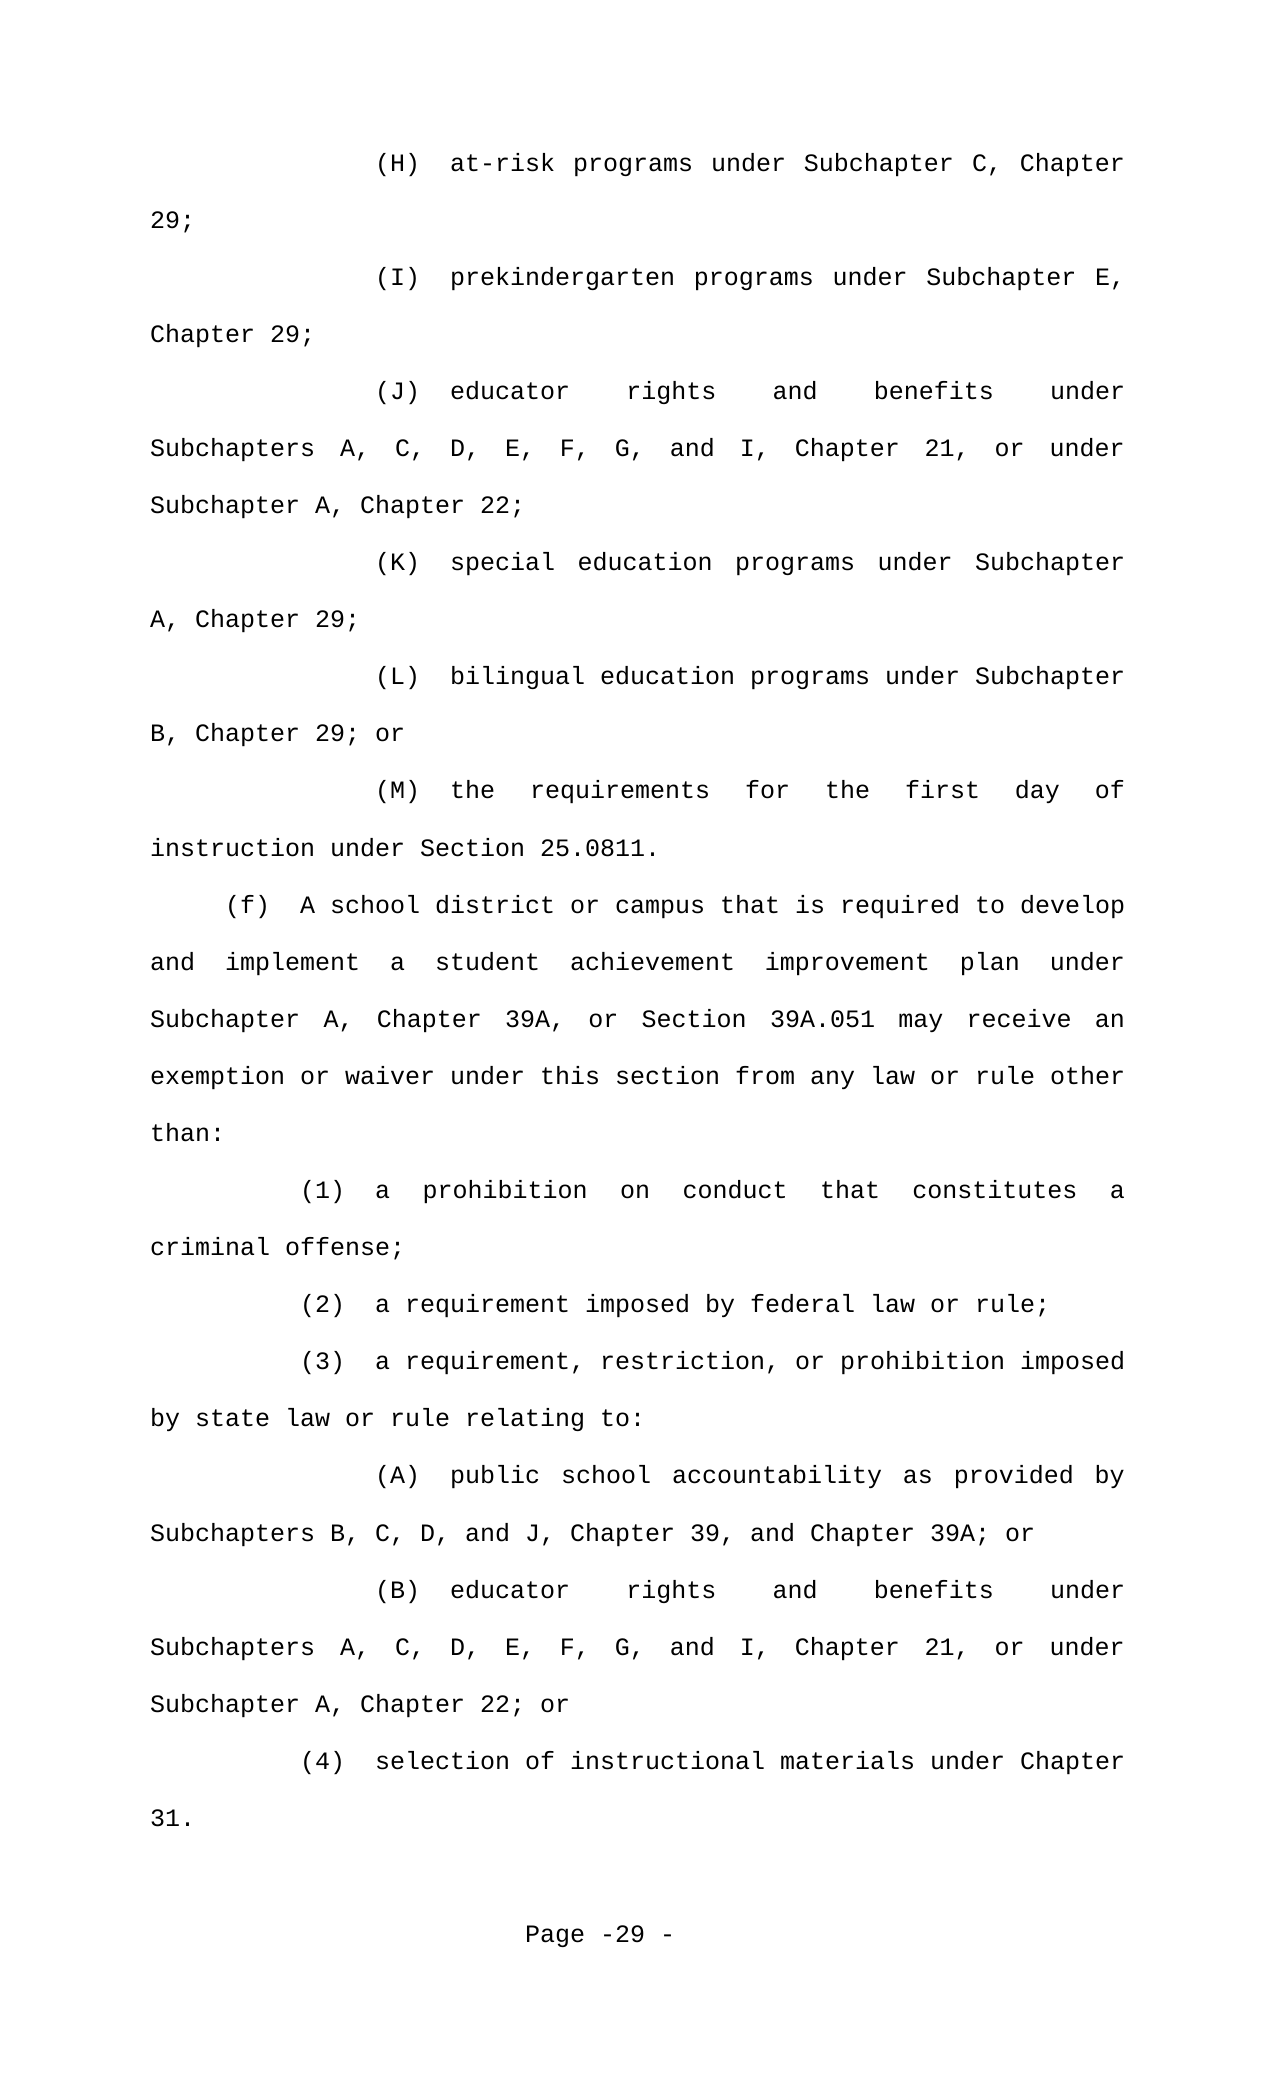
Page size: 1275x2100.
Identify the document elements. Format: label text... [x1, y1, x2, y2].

text (f) A school district or campus that is required to develop and implement a student achievement improvement plan under Subchapter A, Chapter 39A, or Section 39A.051 may receive an exemption or waiver under this section from any law or rule other than: [150, 892, 1125, 1149]
text (J) educator rights and benefits under Subchapters A, C, D, E, F, G, and I, Chapter 21, or under Subchapter A, Chapter 22; [150, 378, 1125, 521]
text (3) a requirement, restriction, or prohibition imposed by state law or rule relating to: [150, 1349, 1125, 1434]
text (B) educator rights and benefits under Subchapters A, C, D, E, F, G, and I, Chapter 21, or under Subchapter A, Chapter 22; or [150, 1577, 1125, 1720]
text (L) bilingual education programs under Subchapter B, Chapter 29; or [150, 664, 1125, 749]
text (I) prekindergarten programs under Subchapter E, Chapter 29; [150, 264, 1125, 350]
text (K) special education programs under Subchapter A, Chapter 29; [150, 549, 1125, 635]
text (A) public school accountability as provided by Subchapters B, C, D, and J, Chapter 39, and Chapter 39A; or [150, 1463, 1125, 1548]
text (2) a requirement imposed by federal law or rule; [150, 1292, 1125, 1320]
text (4) selection of instructional materials under Chapter 31. [150, 1748, 1125, 1834]
text (M) the requirements for the first day of instruction under Section 25.0811. [150, 778, 1125, 863]
text (1) a prohibition on conduct that constitutes a criminal offense; [150, 1177, 1125, 1263]
text (H) at-risk programs under Subchapter C, Chapter 29; [150, 150, 1125, 236]
